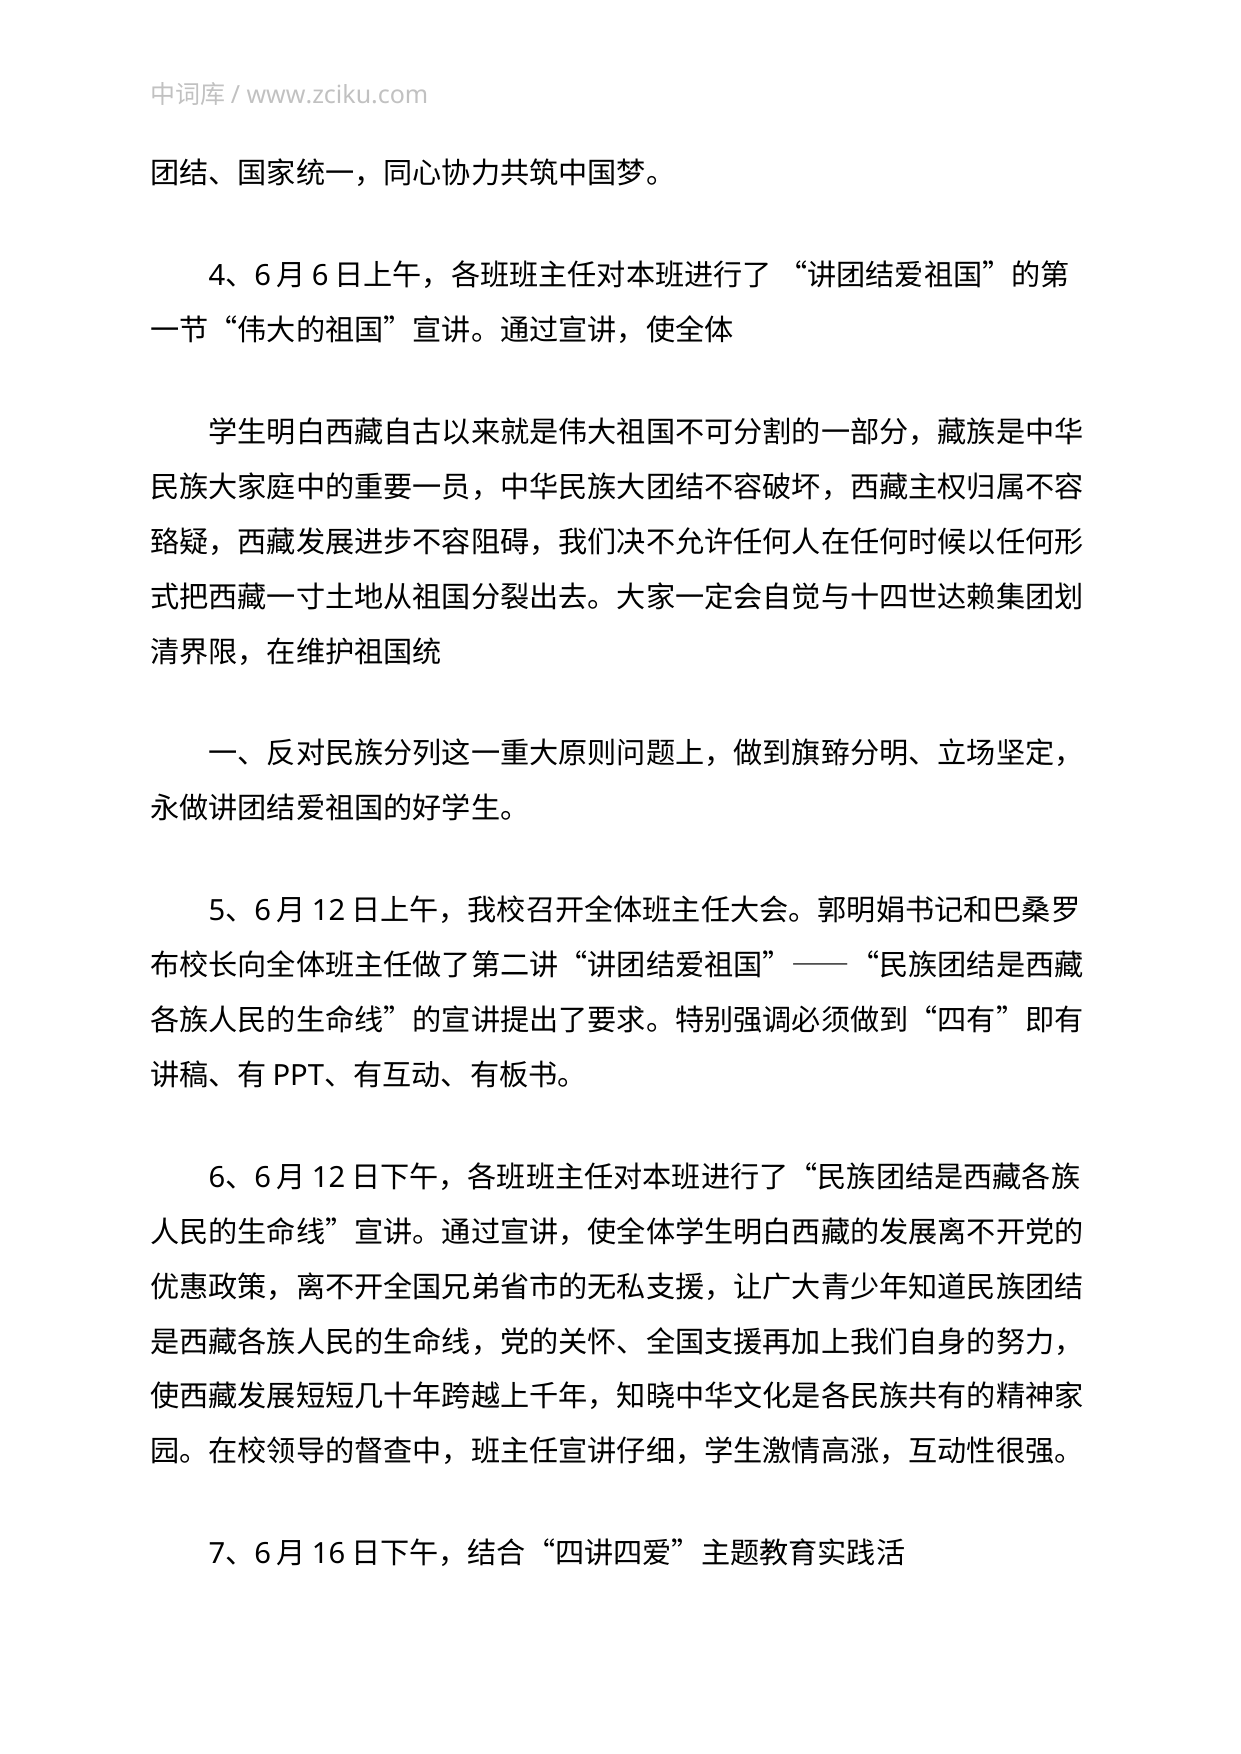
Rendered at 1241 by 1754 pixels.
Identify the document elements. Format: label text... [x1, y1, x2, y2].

text 一、反对民族分列这一重大原则问题上，做到旗臶分明、立场坚定，永做讲团结爱祖国的好学生。 [150, 730, 1090, 827]
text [150, 150, 1090, 192]
text 学生明白西藏自古以来就是伟大祖国不可分割的一部分，藏族是中华民族大家庭中的重要一员，中华民族大团结不容破坏，西藏主权归属不容臵疑，西藏发展进步不容阻碍，我们决不允许任何人在任何时候以任何形式把西藏一寸土地从祖国分裂出去。大家一定会自觉与十四世达赖集团划清界限，在维护祖国统 [150, 408, 1090, 670]
text 5、6月12日上午，我校召开全体班主任大会。郭明娟书记和巴桑罗布校长向全体班主任做了第二讲“讲团结爱祖国”——“民族团结是西藏各族人民的生命线”的宣讲提出了要求。特别强调必须做到“四有”即有讲稿、有PPT、有互动、有板书。 [150, 887, 1090, 1094]
text 6、6月12日下午，各班班主任对本班进行了“民族团结是西藏各族人民的生命线”宣讲。通过宣讲，使全体学生明白西藏的发展离不开党的优惠政策，离不开全国兄弟省市的无私支援，让广大青少年知道民族团结是西藏各族人民的生命线，党的关怀、全国支援再加上我们自身的努力，使西藏发展短短几十年跨越上千年，知晓中华文化是各民族共有的精神家园。在校领导的督查中，班主任宣讲仔细，学生激情高涨，互动性很强。 [150, 1153, 1090, 1470]
text 4、6月6日上午，各班班主任对本班进行了 “讲团结爱祖国”的第一节“伟大的祖国”宣讲。通过宣讲，使全体 [150, 252, 1090, 349]
text 7、6月16日下午，结合“四讲四爱”主题教育实践活 [150, 1530, 1090, 1572]
